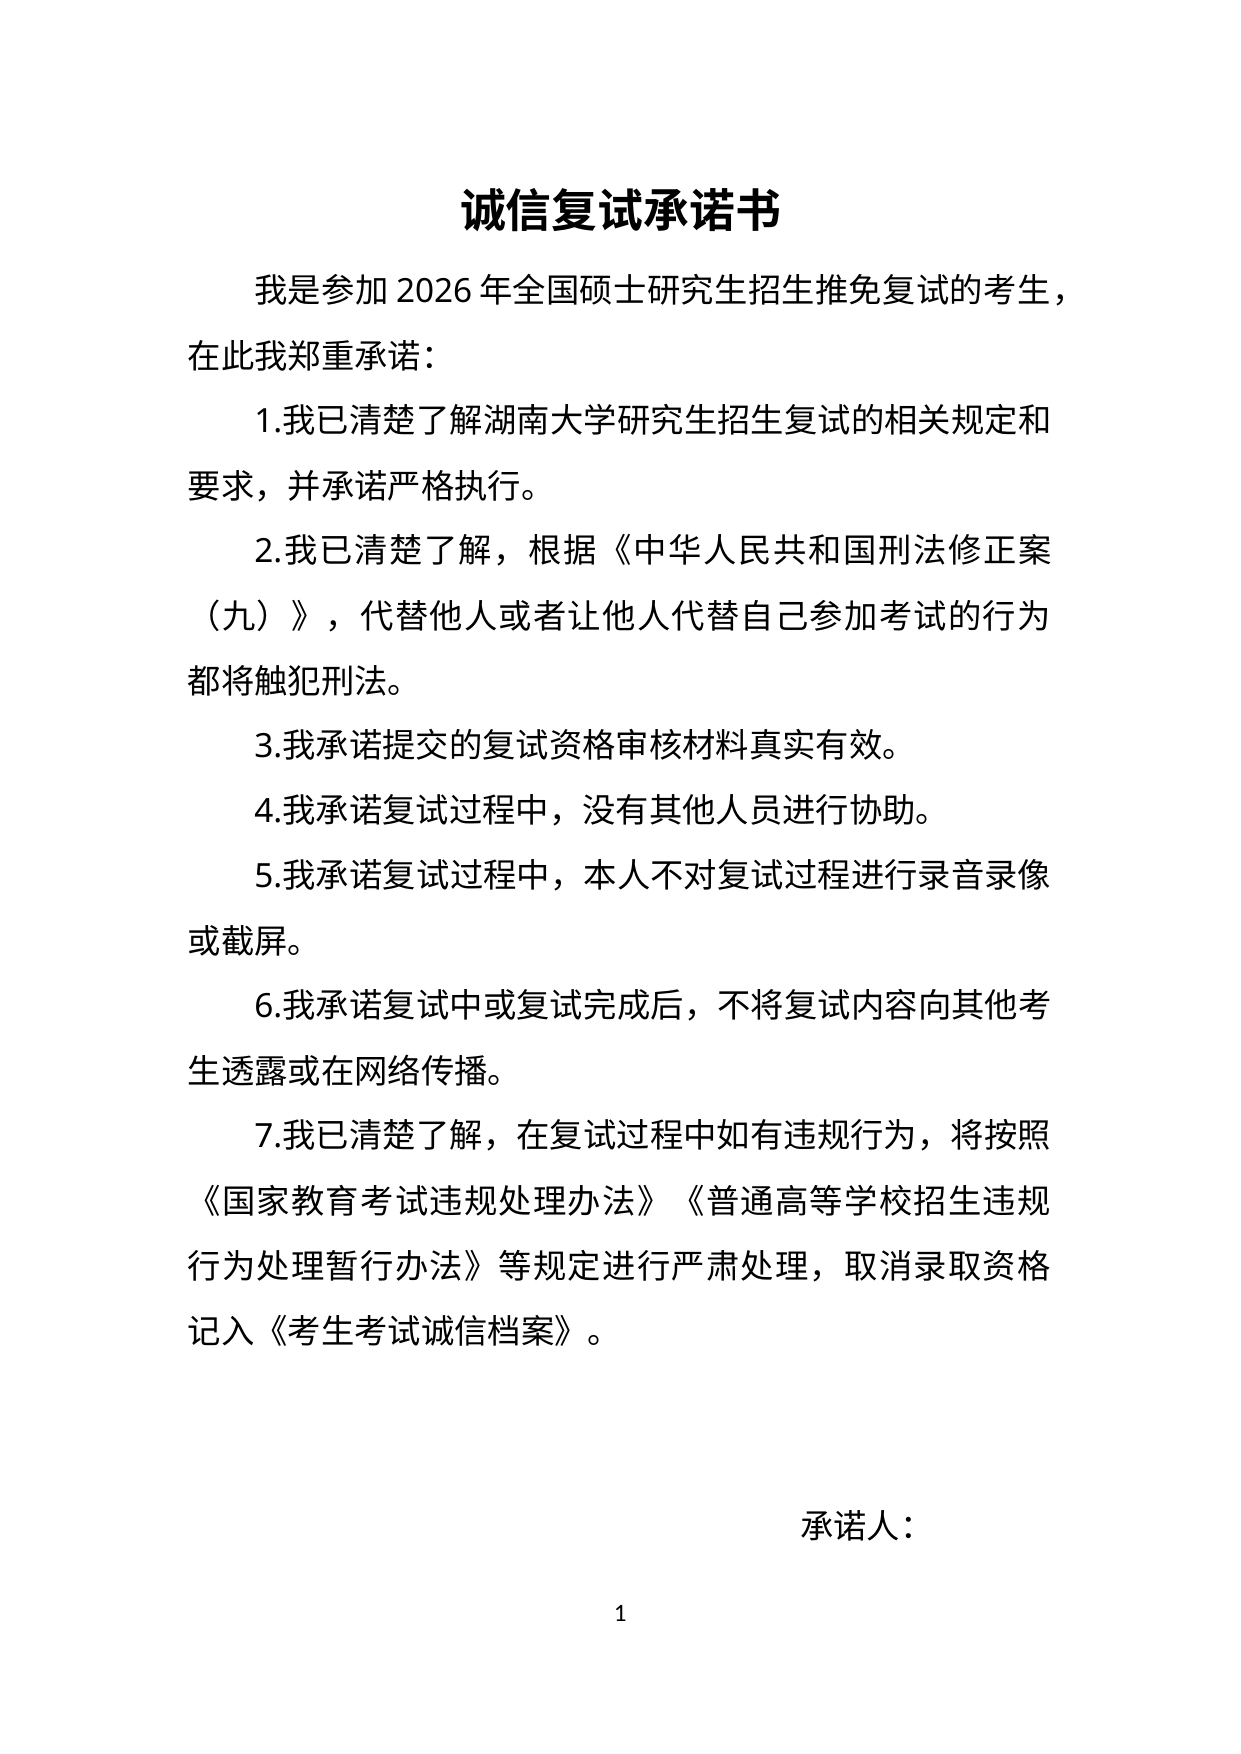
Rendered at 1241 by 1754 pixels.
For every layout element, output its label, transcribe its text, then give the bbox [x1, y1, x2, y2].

text 2.我已清楚了解，根据《中华人民共和国刑法修正案（九）》，代替他人或者让他人代替自己参加考试的行为都将触犯刑法。 [187, 516, 1053, 711]
text 5.我承诺复试过程中，本人不对复试过程进行录音录像或截屏。 [187, 841, 1053, 971]
text 诚信复试承诺书 [187, 158, 1053, 256]
text 承诺人： [187, 1491, 1053, 1556]
text 3.我承诺提交的复试资格审核材料真实有效。 [187, 711, 1053, 776]
text 4.我承诺复试过程中，没有其他人员进行协助。 [187, 776, 1053, 841]
text 7.我已清楚了解，在复试过程中如有违规行为，将按照《国家教育考试违规处理办法》《普通高等学校招生违规行为处理暂行办法》等规定进行严肃处理，取消录取资格，记入《考生考试诚信档案》。 [187, 1101, 1053, 1361]
text 1.我已清楚了解湖南大学研究生招生复试的相关规定和要求，并承诺严格执行。 [187, 386, 1053, 516]
text 我是参加2026年全国硕士研究生招生推免复试的考生，在此我郑重承诺： [187, 256, 1053, 386]
text 6.我承诺复试中或复试完成后，不将复试内容向其他考生透露或在网络传播。 [187, 971, 1053, 1101]
